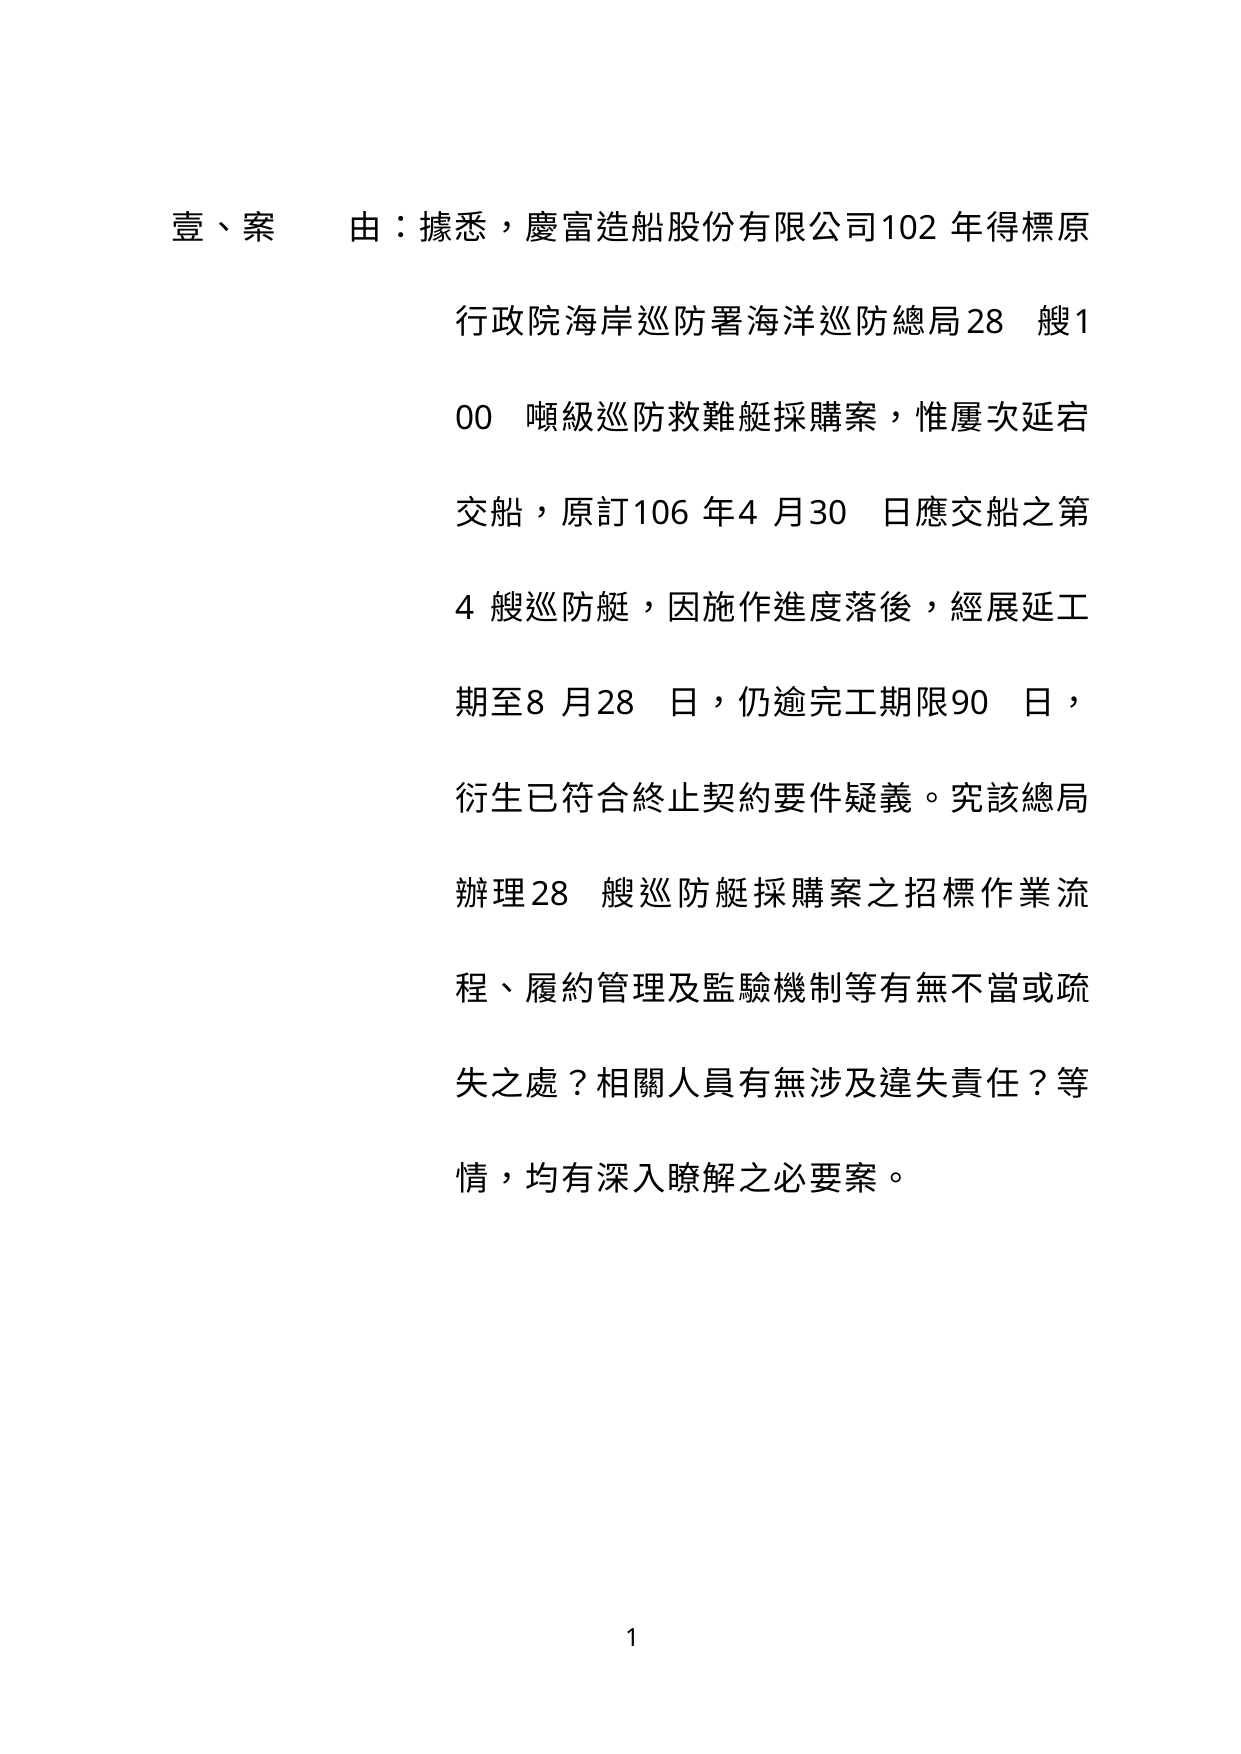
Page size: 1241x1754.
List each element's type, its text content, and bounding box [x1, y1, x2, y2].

subtitle 案 由：據悉，慶富造船股份有限公司102年得標原行政院海岸巡防署海洋巡防總局28艘100噸級巡防救難艇採購案，惟屢次延宕交船，原訂106年4月30日應交船之第14艘巡防艇，因施作進度落後，經展延工期至8月28日，仍逾完工期限90日，衍生已符合終止契約要件疑義。究該總局辦理28艘巡防艇採購案之招標作業流程、履約管理及監驗機制等有無不當或疏失之處？相關人員有無涉及違失責任？等情，均有深入瞭解之必要案。 [171, 177, 1092, 1224]
